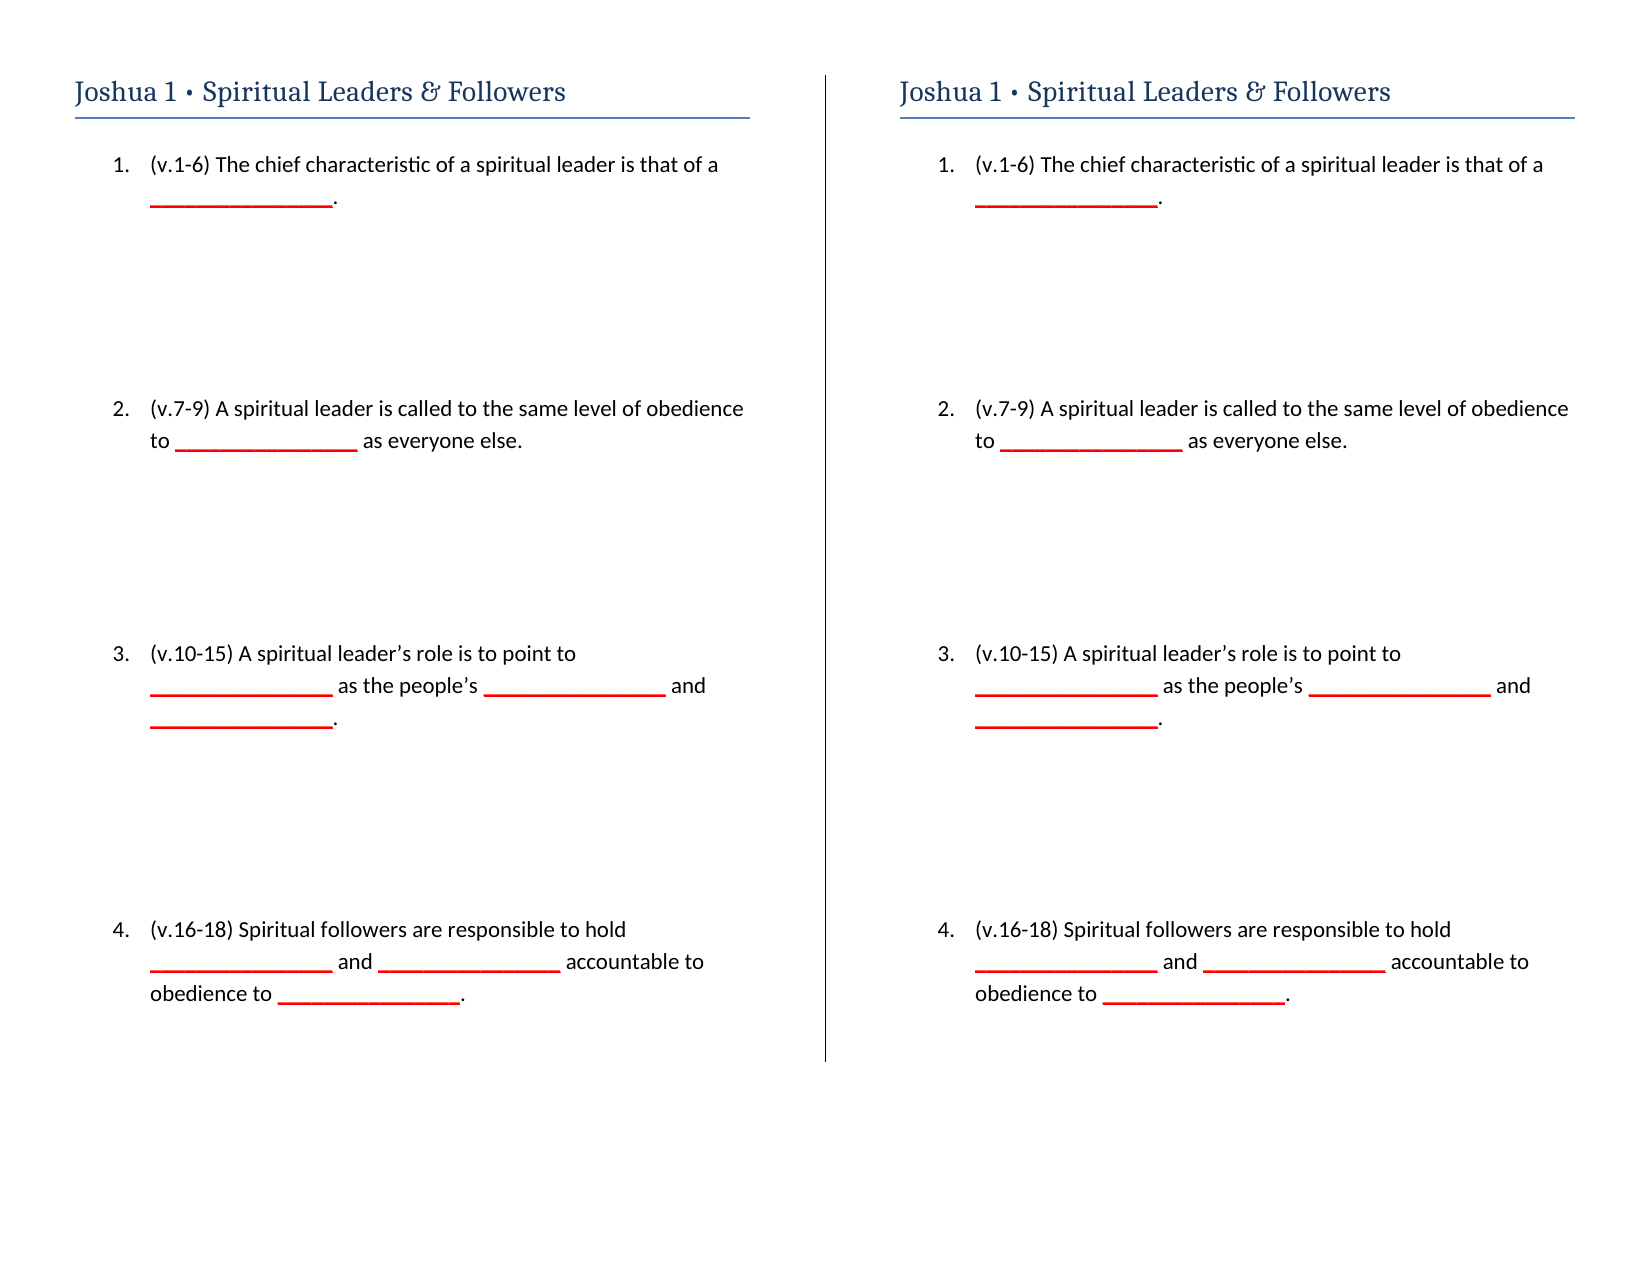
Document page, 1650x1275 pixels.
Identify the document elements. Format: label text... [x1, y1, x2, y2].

title Joshua 1 • Spiritual Leaders & Followers [75, 75, 750, 117]
list (v.10-15) A spiritual leader’s role is to point to ________________ as the people’s ________________ and ________________. [112, 639, 750, 731]
title Joshua 1 • Spiritual Leaders & Followers [900, 75, 1575, 117]
list (v.1-6) The chief characteristic of a spiritual leader is that of a ________________. [937, 150, 1575, 210]
list (v.10-15) A spiritual leader’s role is to point to ________________ as the people’s ________________ and ________________. [937, 639, 1575, 731]
list (v.16-18) Spiritual followers are responsible to hold ________________ and ________________ accountable to obedience to ________________. [112, 915, 750, 1008]
list (v.7-9) A spiritual leader is called to the same level of obedience to ________________ as everyone else. [112, 394, 750, 455]
list (v.16-18) Spiritual followers are responsible to hold ________________ and ________________ accountable to obedience to ________________. [937, 915, 1575, 1008]
list (v.1-6) The chief characteristic of a spiritual leader is that of a ________________. [112, 150, 750, 210]
list (v.7-9) A spiritual leader is called to the same level of obedience to ________________ as everyone else. [937, 394, 1575, 455]
